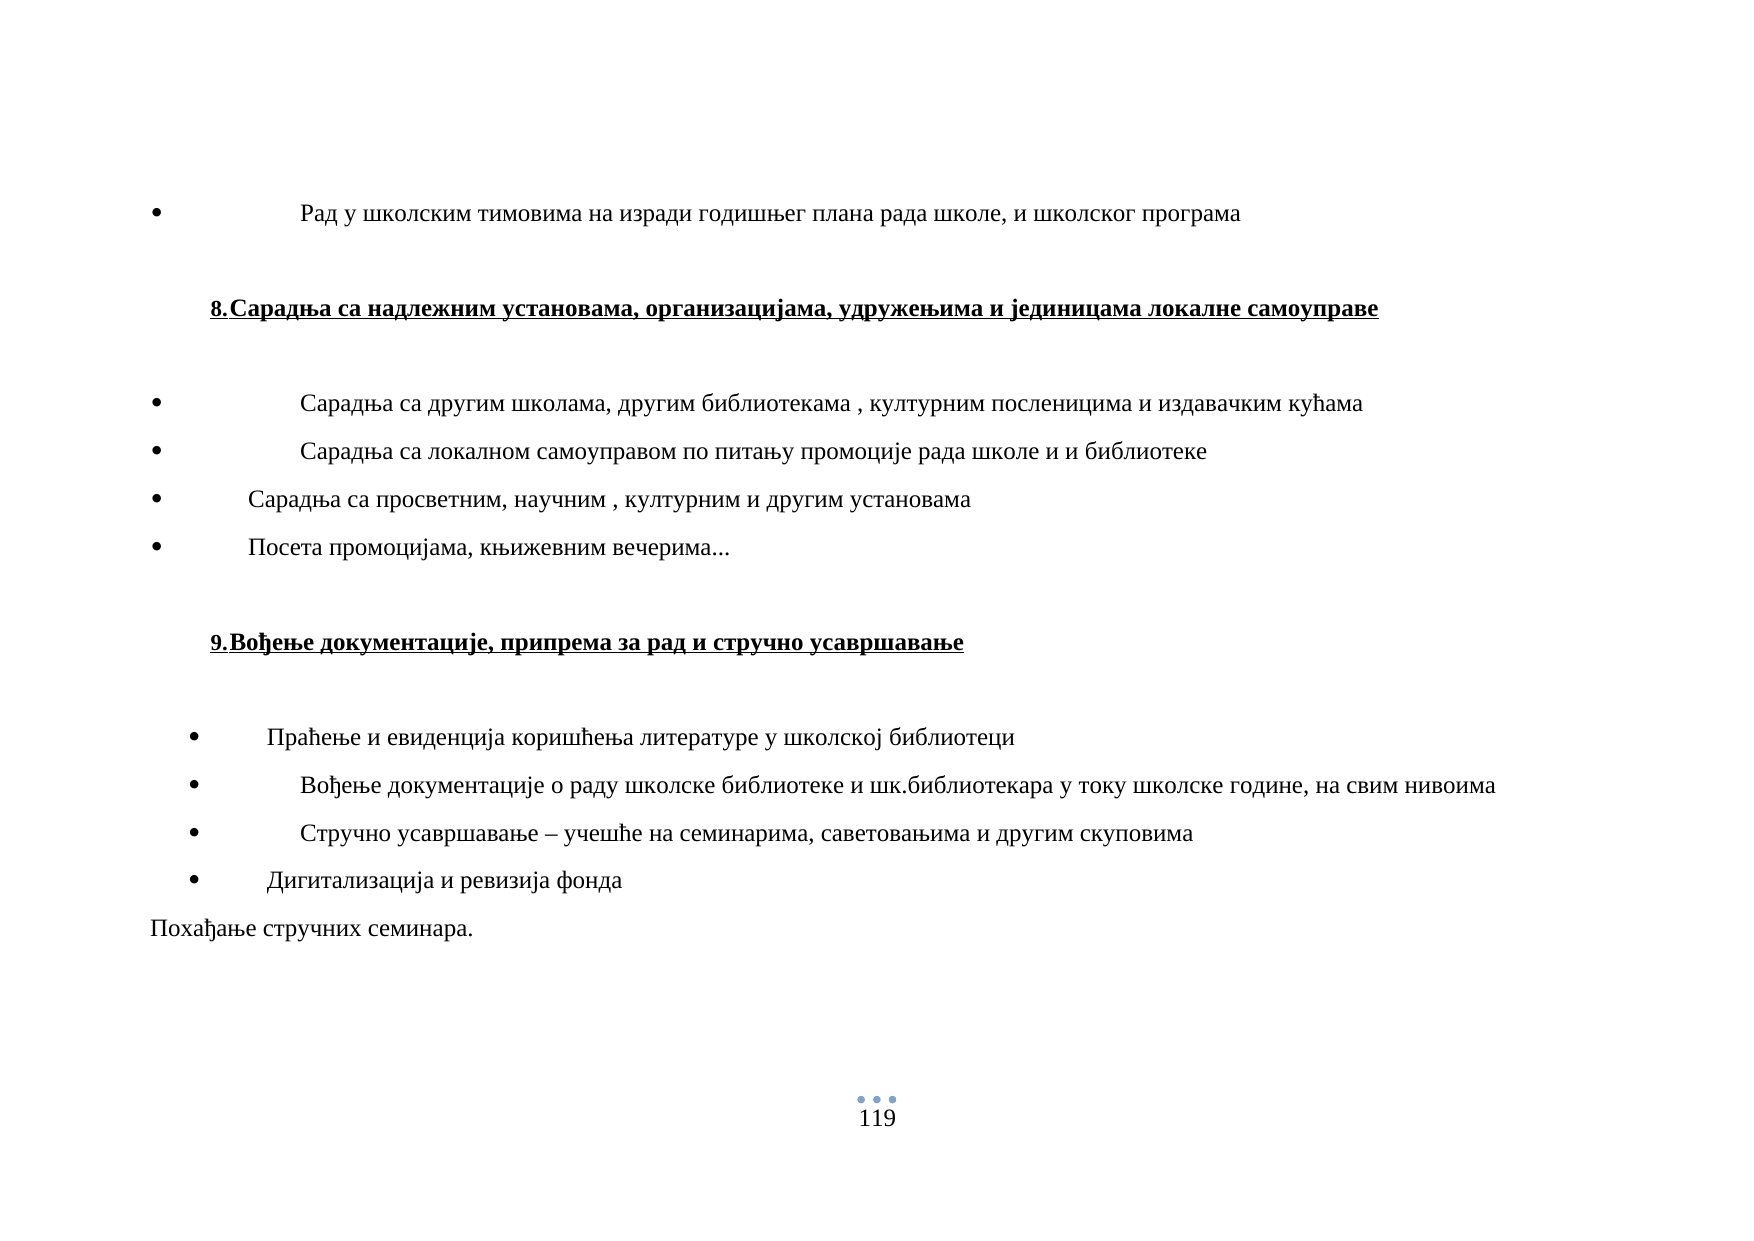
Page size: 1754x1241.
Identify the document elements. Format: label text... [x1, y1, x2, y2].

list Сарадња са локалном самоуправом по питању промоције рада школе и и библиотеке [152, 436, 1604, 465]
list Стручно усавршавање – учешће на семинарима, саветовањима и другим скуповима [190, 818, 1604, 847]
list Праћење и евиденција коришћења литературе у школској библиотеци [190, 722, 1604, 751]
list Сарадња са надлежним установама, организацијама, удружењима и јединицама локалне самоуправе [210, 293, 1604, 322]
list Рад у школским тимовима на изради годишњег плана рада школе, и школског програма [152, 198, 1604, 226]
list Сарадња са другим школама, другим библиотекама , културним посленицима и издавачким кућама [152, 388, 1604, 417]
list Вођење документације, припрема за рад и стручно усавршавање [210, 627, 1604, 656]
list Посета промоцијама, књижевним вечерима... [152, 532, 1604, 560]
list Дигитализација и ревизија фонда [190, 866, 1604, 894]
text Похађање стручних семинара. [150, 913, 1604, 942]
list Вођење документације о раду школске библиотеке и шк.библиотекара у току школске године, на свим нивоима [190, 770, 1604, 799]
list Сарадња са просветним, научним , културним и другим установама [152, 484, 1604, 513]
